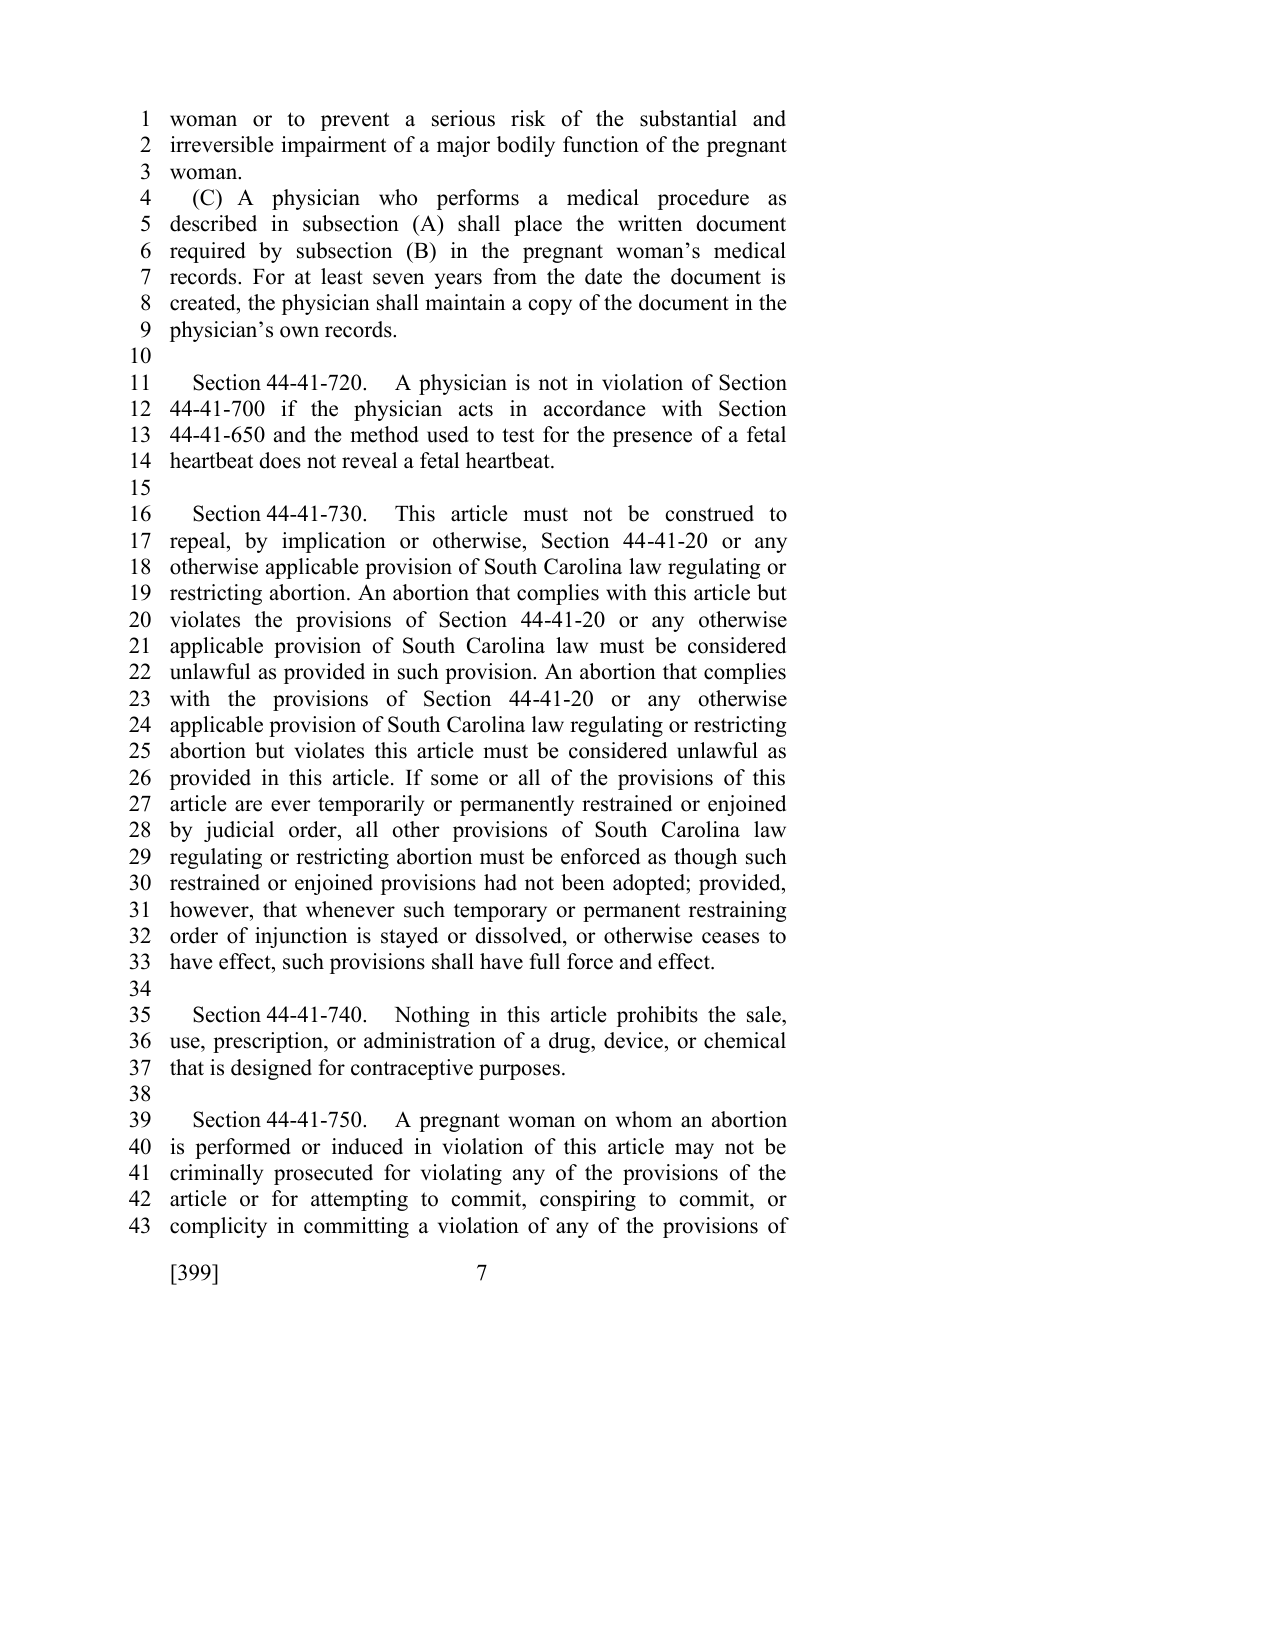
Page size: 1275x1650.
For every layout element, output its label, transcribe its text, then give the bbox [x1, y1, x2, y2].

text (C) A physician who performs a medical procedure as described in subsection (A) shall place the written document required by subsection (B) in the pregnant woman’s medical records. For at least seven years from the date the document is created, the physician shall maintain a copy of the document in the physician’s own records. [169, 184, 787, 342]
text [169, 105, 787, 184]
text Section 44-41-740. Nothing in this article prohibits the sale, use, prescription, or administration of a drug, device, or chemical that is designed for contraceptive purposes. [169, 1001, 787, 1080]
text Section 44-41-720. A physician is not in violation of Section 44-41-700 if the physician acts in accordance with Section 44-41-650 and the method used to test for the presence of a fetal heartbeat does not reveal a fetal heartbeat. [169, 368, 787, 474]
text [169, 1106, 787, 1238]
text Section 44-41-730. This article must not be construed to repeal, by implication or otherwise, Section 44-41-20 or any otherwise applicable provision of South Carolina law regulating or restricting abortion. An abortion that complies with this article but violates the provisions of Section 44-41-20 or any otherwise applicable provision of South Carolina law must be considered unlawful as provided in such provision. An abortion that complies with the provisions of Section 44-41-20 or any otherwise applicable provision of South Carolina law regulating or restricting abortion but violates this article must be considered unlawful as provided in this article. If some or all of the provisions of this article are ever temporarily or permanently restrained or enjoined by judicial order, all other provisions of South Carolina law regulating or restricting abortion must be enforced as though such restrained or enjoined provisions had not been adopted; provided, however, that whenever such temporary or permanent restraining order of injunction is stayed or dissolved, or otherwise ceases to have effect, such provisions shall have full force and effect. [169, 500, 787, 975]
